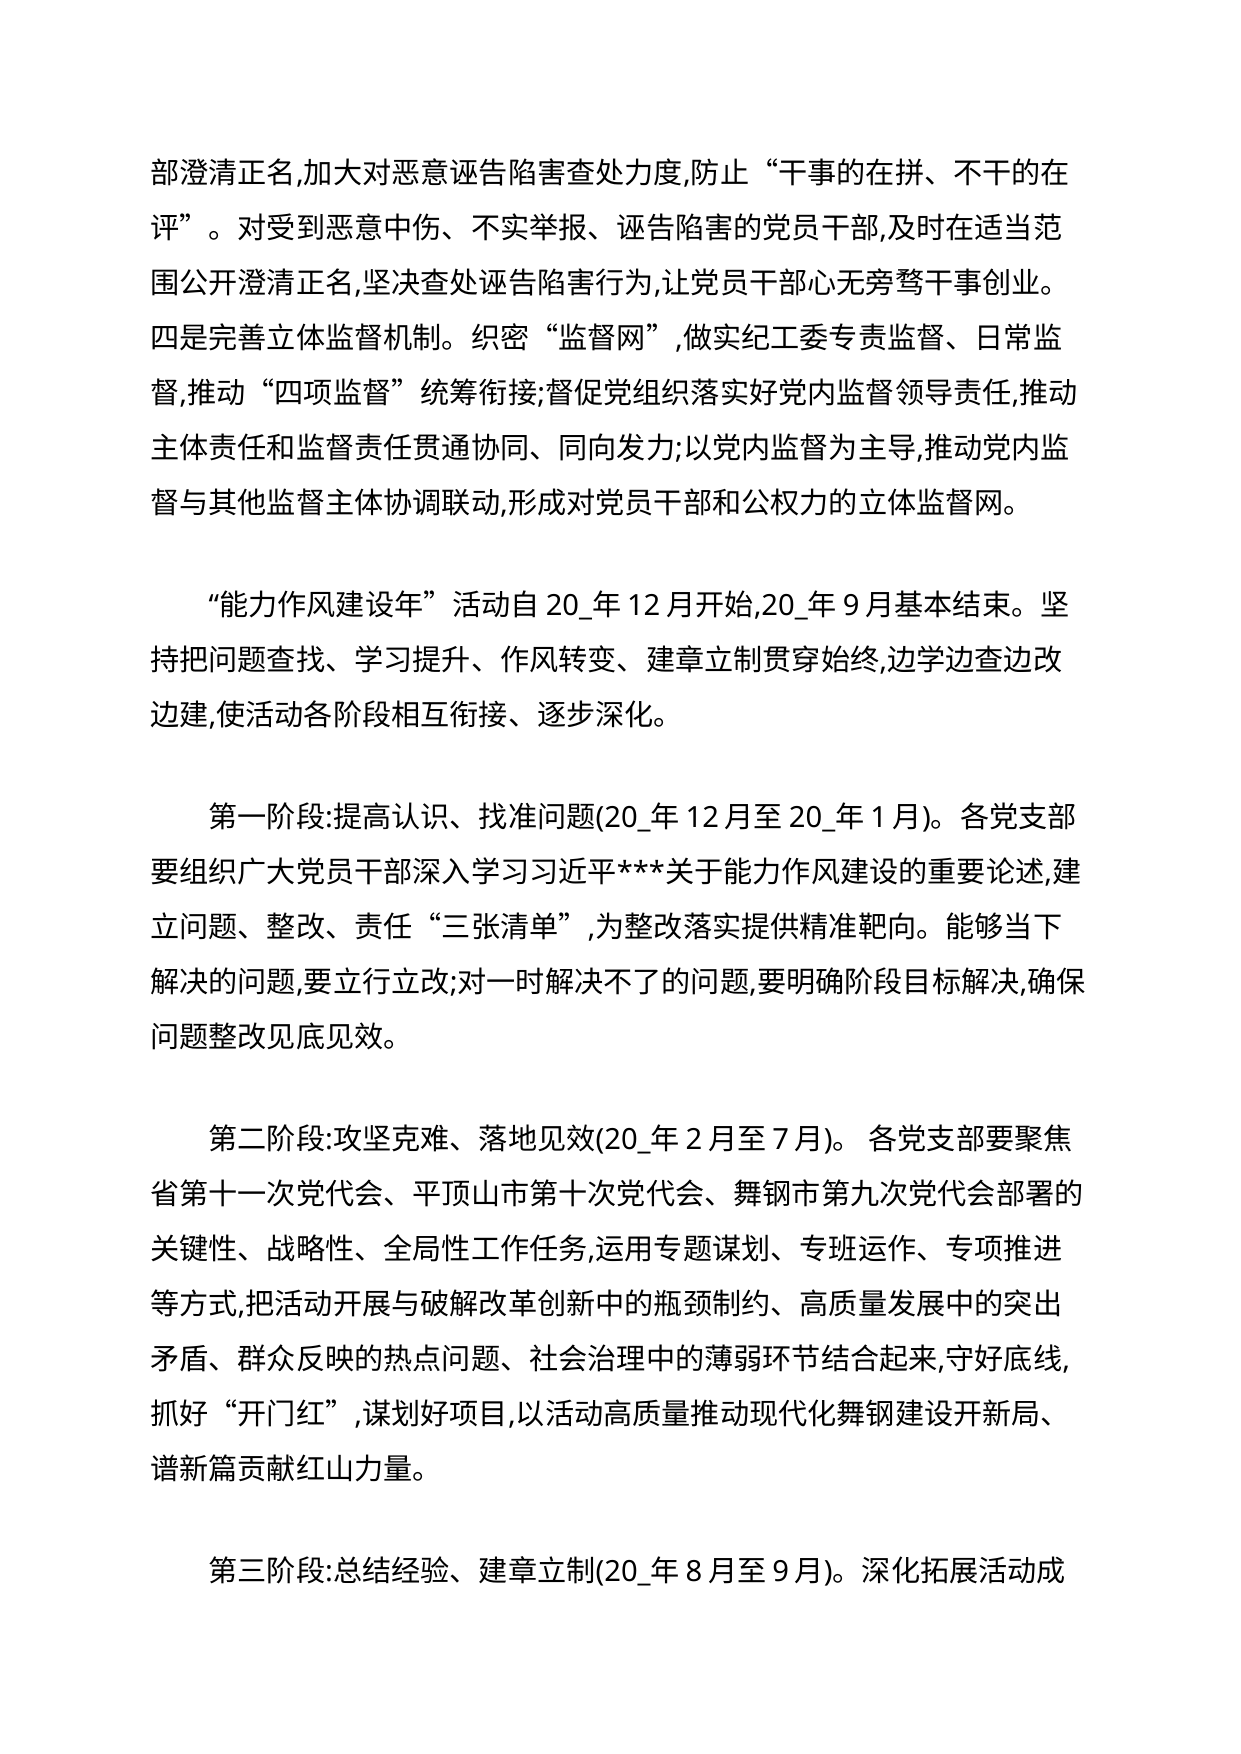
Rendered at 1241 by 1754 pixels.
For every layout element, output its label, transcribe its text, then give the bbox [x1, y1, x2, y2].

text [150, 1547, 1090, 1590]
text “能力作风建设年”活动自20_年12月开始,20_年9月基本结束。坚持把问题查找、学习提升、作风转变、建章立制贯穿始终,边学边查边改边建,使活动各阶段相互衔接、逐步深化。 [150, 582, 1090, 734]
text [150, 150, 1090, 522]
text 第二阶段:攻坚克难、落地见效(20_年2月至7月)。 各党支部要聚焦省第十一次党代会、平顶山市第十次党代会、舞钢市第九次党代会部署的关键性、战略性、全局性工作任务,运用专题谋划、专班运作、专项推进等方式,把活动开展与破解改革创新中的瓶颈制约、高质量发展中的突出矛盾、群众反映的热点问题、社会治理中的薄弱环节结合起来,守好底线,抓好“开门红”,谋划好项目,以活动高质量推动现代化舞钢建设开新局、谱新篇贡献红山力量。 [150, 1116, 1090, 1488]
text 第一阶段:提高认识、找准问题(20_年12月至20_年1月)。各党支部要组织广大党员干部深入学习习近平***关于能力作风建设的重要论述,建立问题、整改、责任“三张清单”,为整改落实提供精准靶向。能够当下解决的问题,要立行立改;对一时解决不了的问题,要明确阶段目标解决,确保问题整改见底见效。 [150, 794, 1090, 1056]
